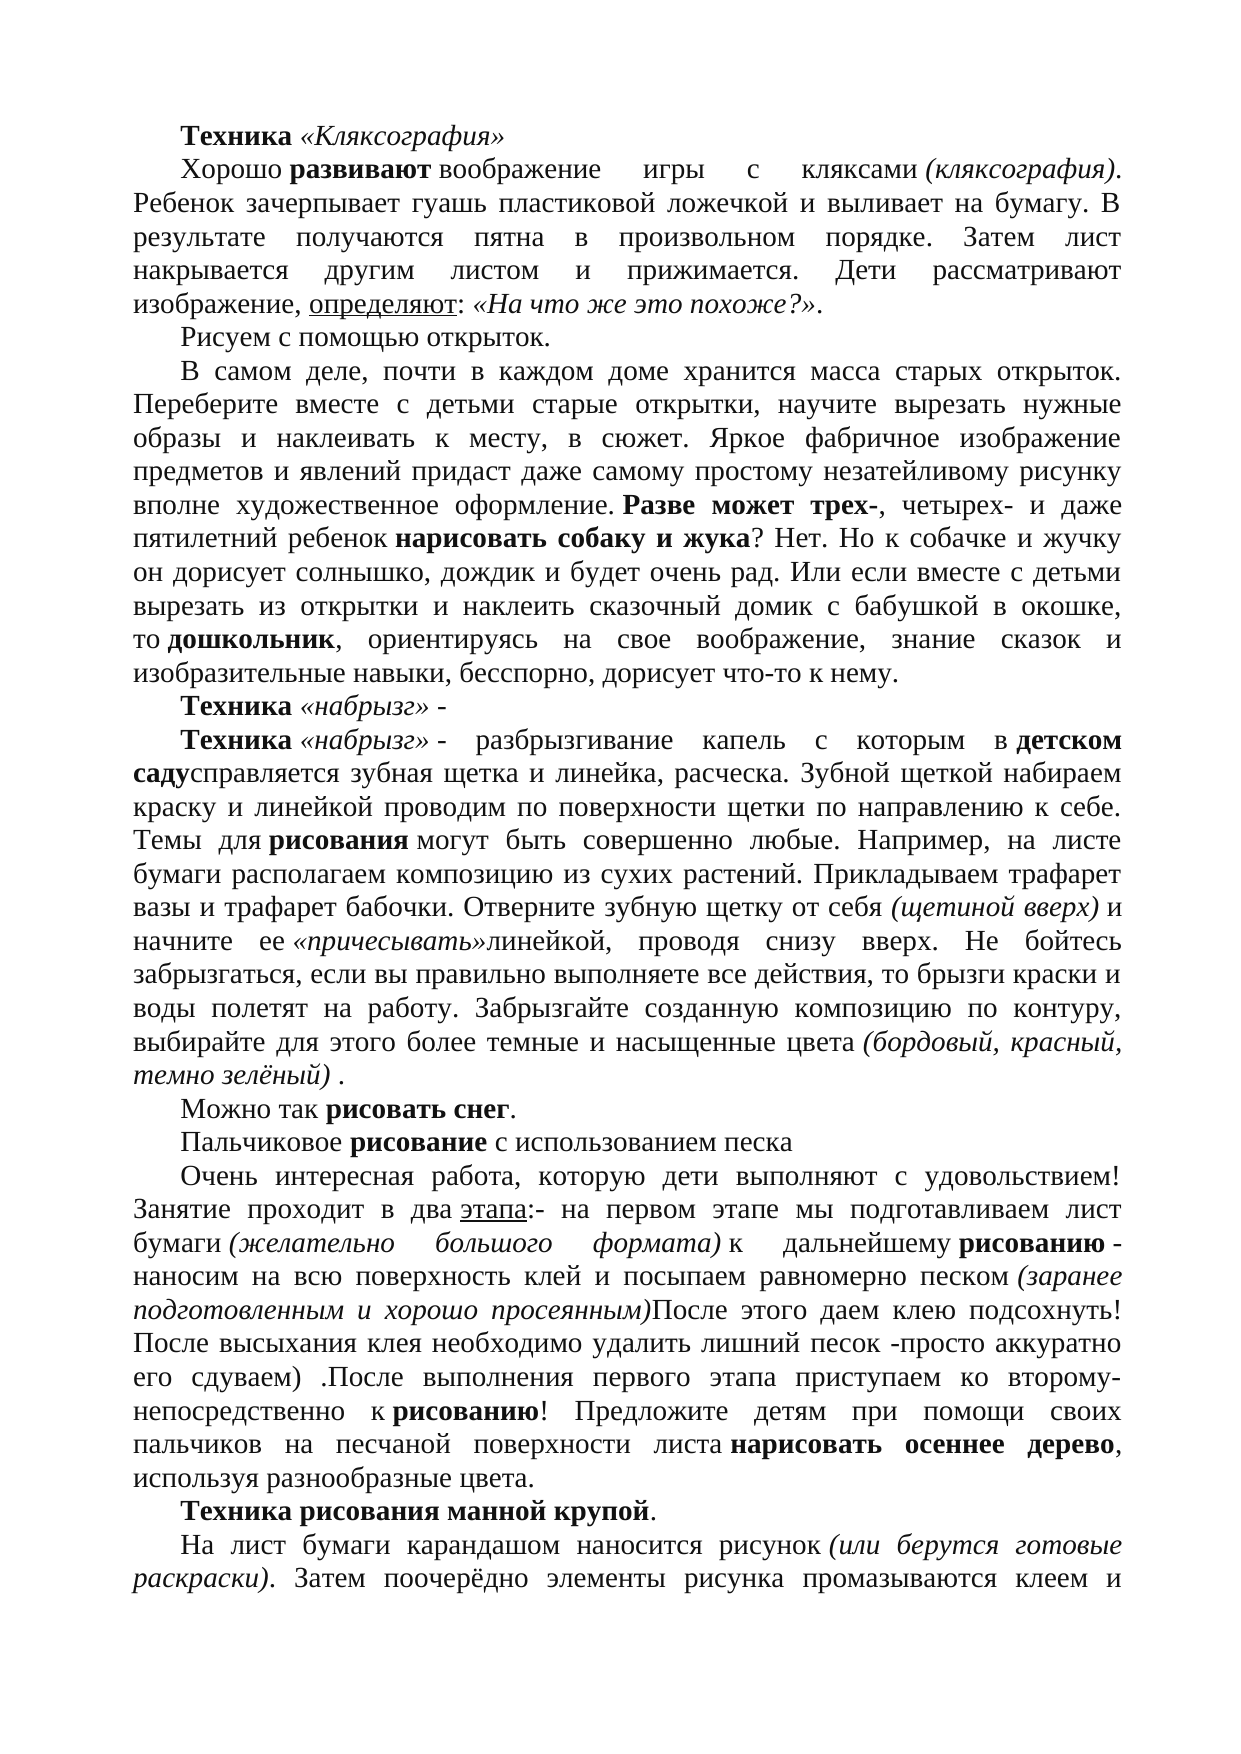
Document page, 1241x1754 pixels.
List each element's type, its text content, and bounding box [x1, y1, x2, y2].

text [133, 1527, 1122, 1594]
text Рисуем с помощью открыток. [133, 319, 1122, 353]
text Хорошо развивают воображение игры с кляксами (кляксография). Ребенок зачерпывает гуашь пластиковой ложечкой и выливает на бумагу. В результате получаются пятна в произвольном порядке. Затем лист накрывается другим листом и прижимается. Дети рассматривают изображение, определяют: «На что же это похоже?». [133, 152, 1122, 319]
text Техника «набрызг» - [133, 688, 1122, 722]
text Можно так рисовать снег. [133, 1091, 1122, 1124]
text В самом деле, почти в каждом доме хранится масса старых открыток. Переберите вместе с детьми старые открытки, научите вырезать нужные образы и наклеивать к месту, в сюжет. Яркое фабричное изображение предметов и явлений придаст даже самому простому незатейливому рисунку вполне художественное оформление. Разве может трех-, четырех- и даже пятилетний ребенок нарисовать собаку и жука? Нет. Но к собачке и жучку он дорисует солнышко, дождик и будет очень рад. Или если вместе с детьми вырезать из открытки и наклеить сказочный домик с бабушкой в окошке, то дошкольник, ориентируясь на свое воображение, знание сказок и изобразительные навыки, бесспорно, дорисует что-то к нему. [133, 353, 1122, 688]
text Техника «набрызг» - разбрызгивание капель с которым в детском садусправляется зубная щетка и линейка, расческа. Зубной щеткой набираем краску и линейкой проводим по поверхности щетки по направлению к себе. Темы для рисования могут быть совершенно любые. Например, на листе бумаги располагаем композицию из сухих растений. Прикладываем трафарет вазы и трафарет бабочки. Отверните зубную щетку от себя (щетиной вверх) и начните ее «причесывать»линейкой, проводя снизу вверх. Не бойтесь забрызгаться, если вы правильно выполняете все действия, то брызги краски и воды полетят на работу. Забрызгайте созданную композицию по контуру, выбирайте для этого более темные и насыщенные цвета (бордовый, красный, темно зелёный) . [133, 722, 1122, 1091]
text Очень интересная работа, которую дети выполняют с удовольствием! Занятие проходит в два этапа:- на первом этапе мы подготавливаем лист бумаги (желательно большого формата) к дальнейшему рисованию -наносим на всю поверхность клей и посыпаем равномерно песком (заранее подготовленным и хорошо просеянным)После этого даем клею подсохнуть! После высыхания клея необходимо удалить лишний песок -просто аккуратно его сдуваем) .После выполнения первого этапа приступаем ко второму- непосредственно к рисованию! Предложите детям при помощи своих пальчиков на песчаной поверхности листа нарисовать осеннее дерево, используя разнообразные цвета. [133, 1158, 1122, 1493]
text Техника рисования манной крупой. [133, 1493, 1122, 1527]
text Пальчиковое рисование с использованием песка [133, 1124, 1122, 1158]
text Техника «Кляксография» [133, 118, 1122, 152]
